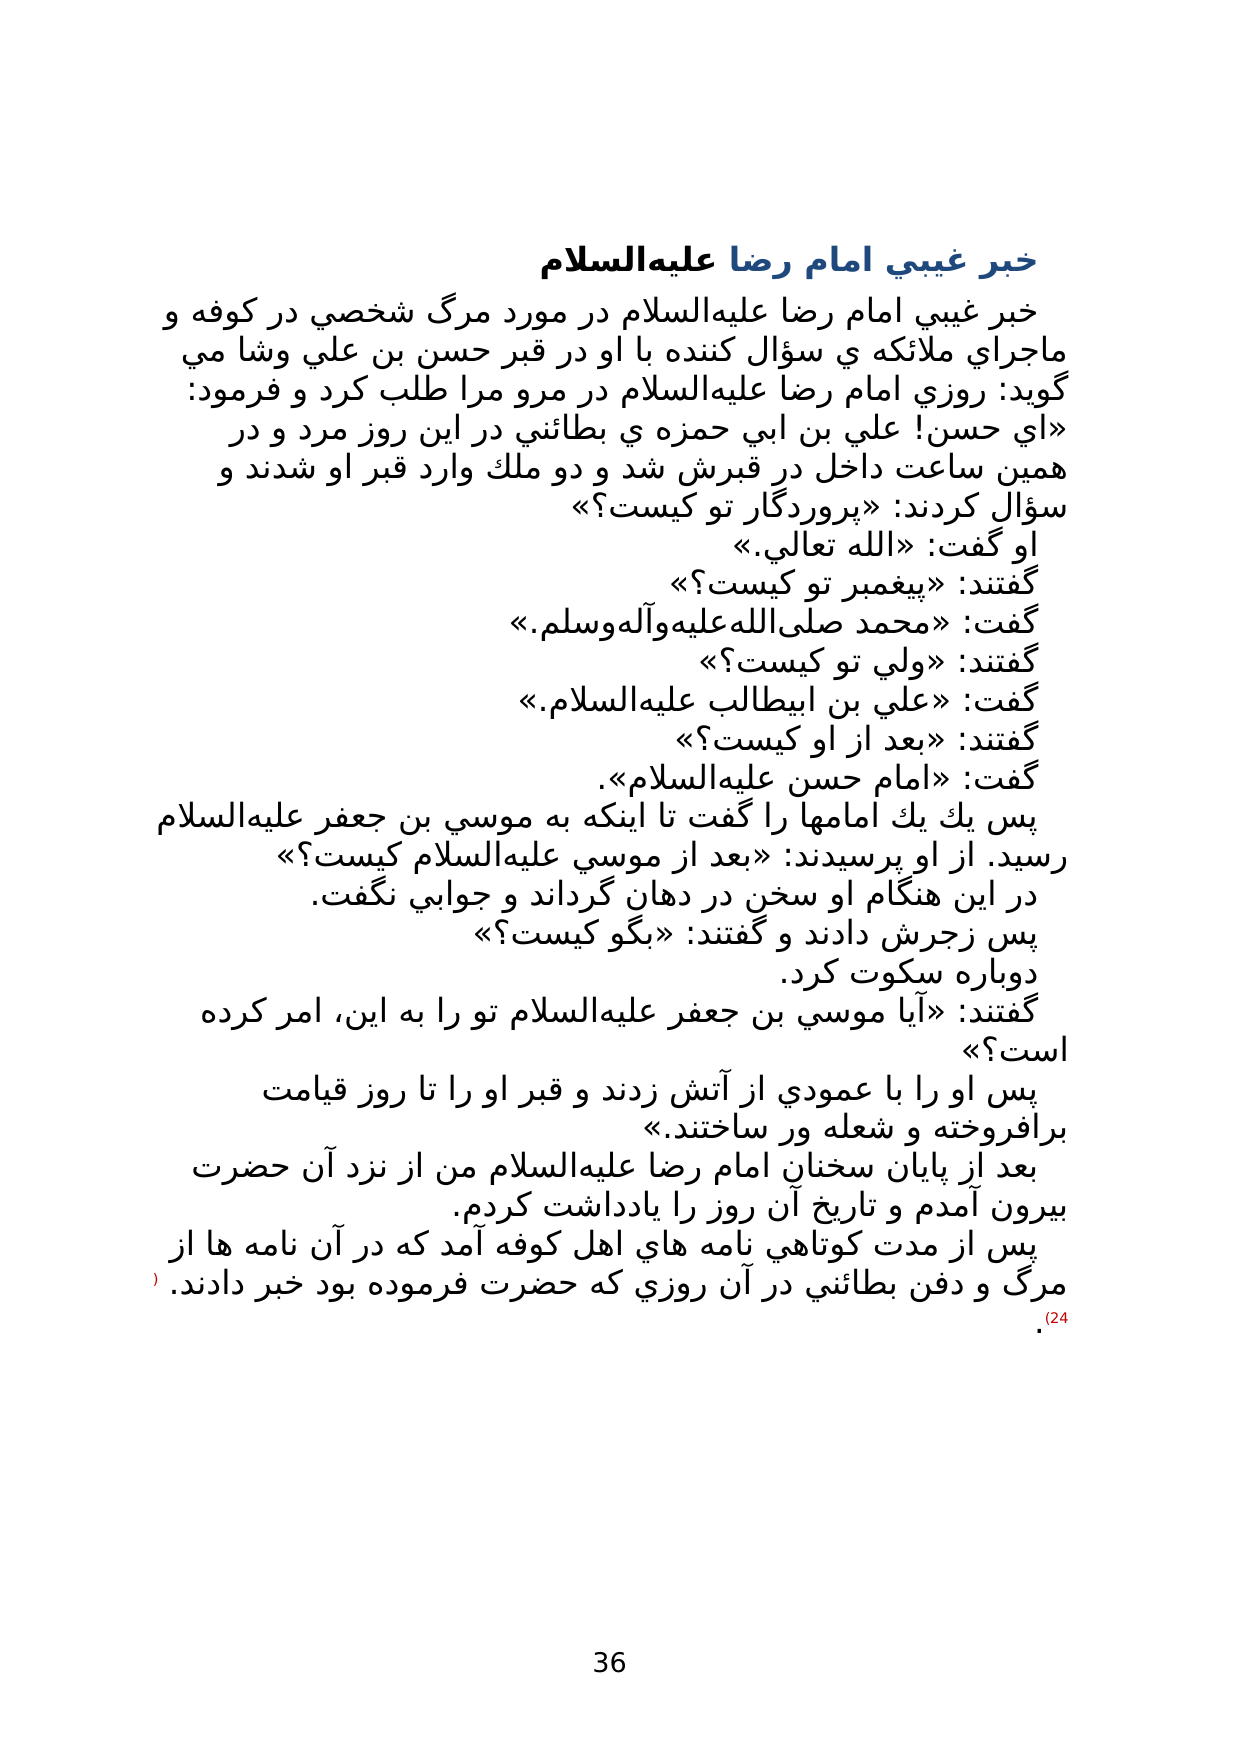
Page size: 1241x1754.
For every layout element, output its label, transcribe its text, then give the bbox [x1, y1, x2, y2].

text گفتند: «آيا موسي بن جعفر عليه‌السلام تو را به اين، امر كرده است؟» [150, 991, 1069, 1069]
text بعد از پايان سخنان امام رضا عليه‌السلام من از نزد آن حضرت بيرون آمدم و تاريخ آن روز را يادداشت كردم. [150, 1147, 1069, 1224]
text گفتند: «بعد از او كيست؟» [150, 719, 1069, 758]
text پس يك يك امامها را گفت تا اينكه به موسي بن جعفر عليه‌السلام رسيد. از او پرسيدند: «بعد از موسي عليه‌السلام كيست؟» [150, 797, 1069, 875]
text پس زجرش دادند و گفتند: «بگو كيست؟» [150, 913, 1069, 952]
text او گفت: «الله تعالي.» [150, 525, 1069, 564]
text گفتند: «ولي تو كيست؟» [150, 642, 1069, 680]
text در اين هنگام او سخن در دهان گرداند و جوابي نگفت. [150, 875, 1069, 913]
text گفت: «محمد صلى‌الله‌عليه‌وآله‌وسلم.» [150, 603, 1069, 642]
text دوباره سكوت كرد. [150, 952, 1069, 991]
text خبر غيبي امام رضا عليه‌السلام در مورد مرگ شخصي در كوفه و ماجراي ملائكه ي سؤال كننده با او در قبر حسن بن علي وشا مي گويد: روزي امام رضا عليه‌السلام در مرو مرا طلب كرد و فرمود: «اي حسن! علي بن ابي حمزه ي بطائني در اين روز مرد و در همين ساعت داخل در قبرش شد و دو ملك وارد قبر او شدند و سؤال كردند: «پروردگار تو كيست؟» [150, 292, 1069, 525]
text پس او را با عمودي از آتش زدند و قبر او را تا روز قيامت برافروخته و شعله ور ساختند.» [150, 1069, 1069, 1147]
text گفت: «امام حسن عليه‌السلام». [150, 758, 1069, 797]
text گفت: «علي بن ابيطالب عليه‌السلام.» [150, 680, 1069, 719]
text پس از مدت كوتاهي نامه هاي اهل كوفه آمد كه در آن نامه ها از مرگ و دفن بطائني در آن روزي كه حضرت فرموده بود خبر دادند. (24). [150, 1224, 1069, 1341]
subtitle خبر غيبي امام رضا عليه‌السلام [150, 241, 1069, 279]
text گفتند: «پيغمبر تو كيست؟» [150, 564, 1069, 603]
